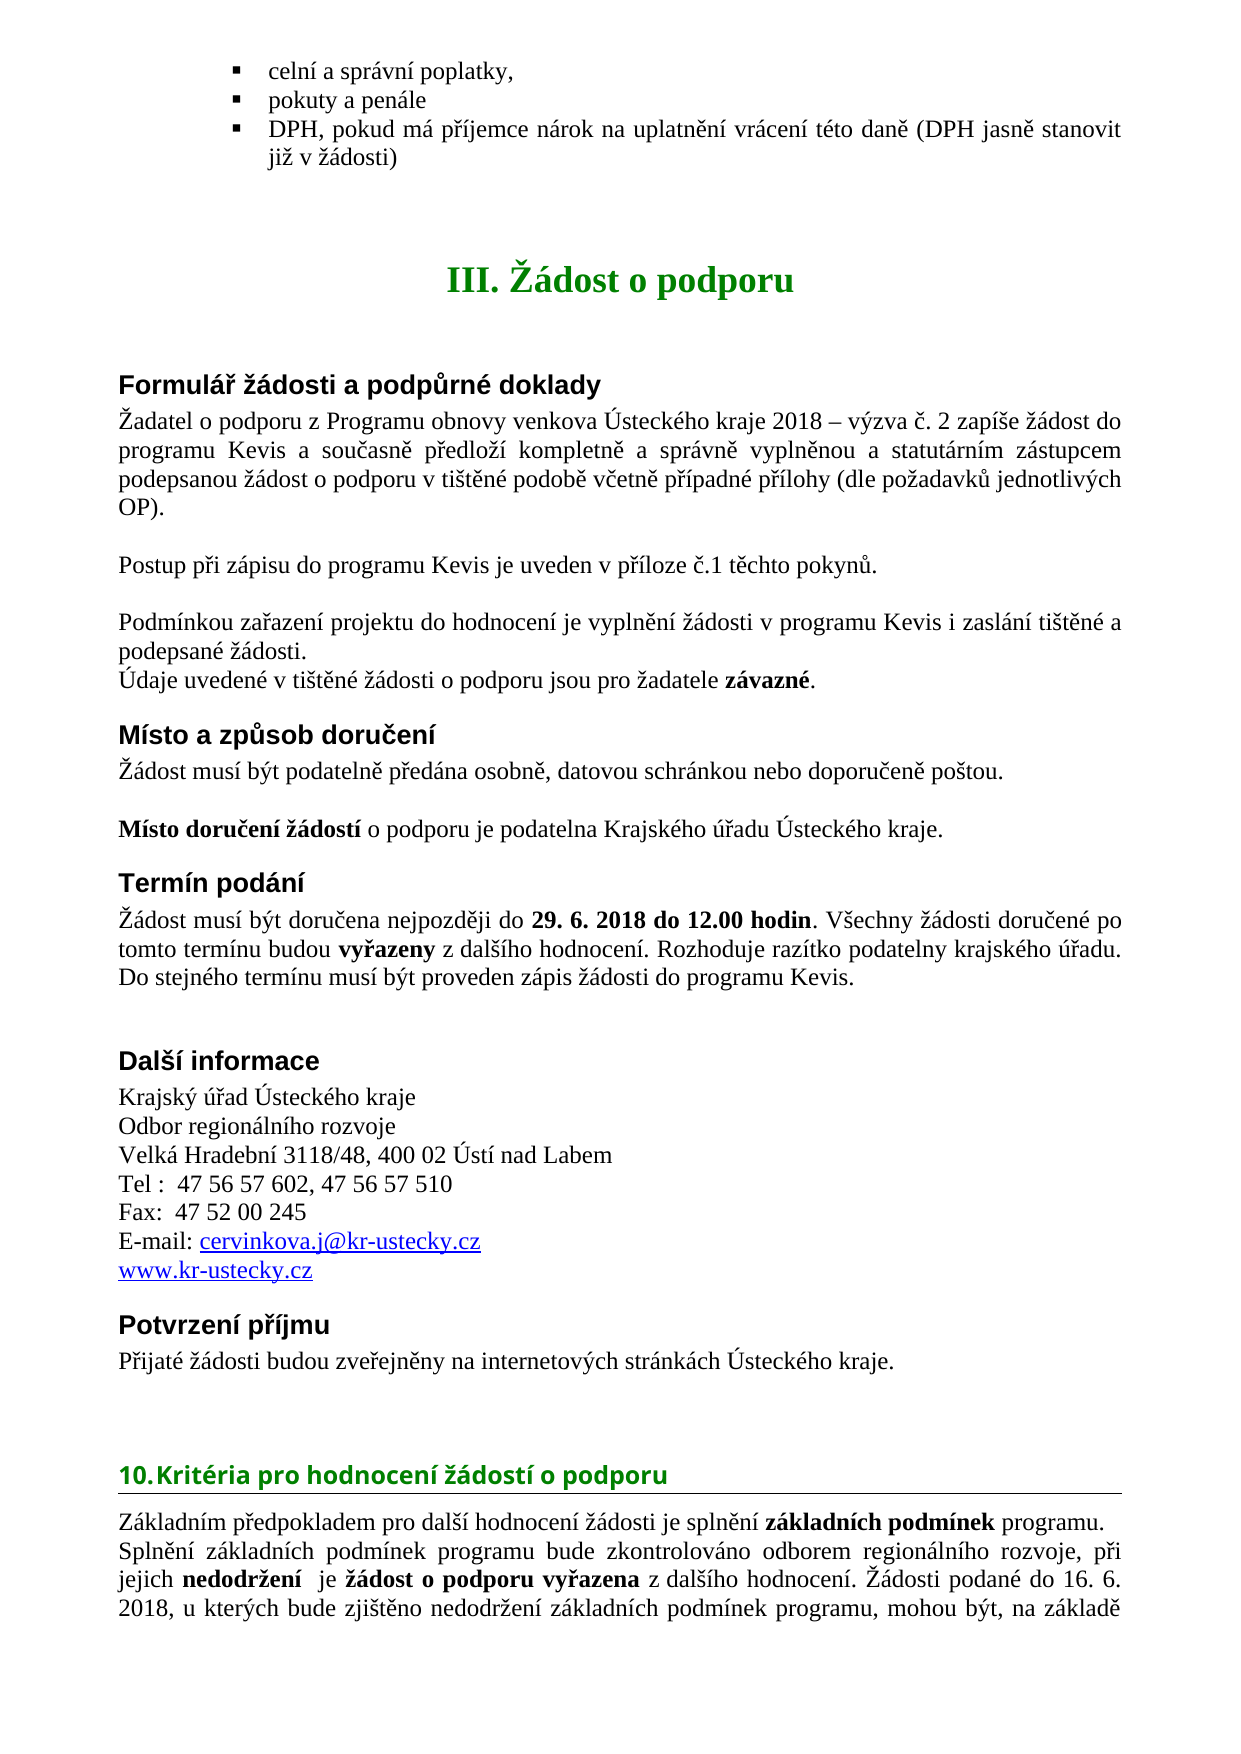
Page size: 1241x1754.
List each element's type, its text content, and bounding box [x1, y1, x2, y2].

text Podmínkou zařazení projektu do hodnocení je vyplnění žádosti v programu Kevis i zaslání tištěné a podepsané žádosti. [118, 607, 1122, 665]
text Základním předpokladem pro další hodnocení žádosti je splnění základních podmínek programu. [118, 1507, 1122, 1536]
list pokuty a penále [231, 85, 1122, 114]
subtitle Další informace [118, 1045, 1122, 1076]
text Fax: 47 52 00 245 [118, 1197, 1122, 1226]
list Kritéria pro hodnocení žádostí o podporu [118, 1457, 1122, 1493]
list DPH, pokud má příjemce nárok na uplatnění vrácení této daně (DPH jasně stanovit již v žádosti) [231, 114, 1122, 171]
subtitle Potvrzení příjmu [118, 1309, 1122, 1340]
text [118, 1536, 1122, 1622]
text Velká Hradební 3118/48, 400 02 Ústí nad Labem [118, 1140, 1122, 1169]
text Místo doručení žádostí o podporu je podatelna Krajského úřadu Ústeckého kraje. [118, 814, 1122, 842]
subtitle Místo a způsob doručení [118, 719, 1122, 750]
text Žadatel o podporu z Programu obnovy venkova Ústeckého kraje 2018 – výzva č. 2 zapíše žádost do programu Kevis a současně předloží kompletně a správně vyplněnou a statutárním zástupcem podepsanou žádost o podporu v tištěné podobě včetně případné přílohy (dle požadavků jednotlivých OP). [118, 406, 1122, 521]
text Údaje uvedené v tištěné žádosti o podporu jsou pro žadatele závazné. [118, 665, 1122, 694]
subtitle Formulář žádosti a podpůrné doklady [118, 369, 1122, 400]
text Krajský úřad Ústeckého kraje [118, 1082, 1122, 1111]
text Žádost musí být podatelně předána osobně, datovou schránkou nebo doporučeně poštou. [118, 756, 1122, 785]
subtitle Termín podání [118, 867, 1122, 899]
text Odbor regionálního rozvoje [118, 1111, 1122, 1140]
text Tel : 47 56 57 602, 47 56 57 510 [118, 1169, 1122, 1197]
text Žádost musí být doručena nejpozději do 29. 6. 2018 do 12.00 hodin. Všechny žádosti doručené po tomto termínu budou vyřazeny z dalšího hodnocení. Rozhoduje razítko podatelny krajského úřadu. Do stejného termínu musí být proveden zápis žádosti do programu Kevis. [118, 905, 1122, 991]
text www.kr-ustecky.cz [118, 1255, 1122, 1284]
text III. Žádost o podporu [118, 257, 1122, 301]
list celní a správní poplatky, [231, 56, 1122, 85]
text E-mail: cervinkova.j@kr-ustecky.cz [118, 1226, 1122, 1255]
text Přijaté žádosti budou zveřejněny na internetových stránkách Ústeckého kraje. [118, 1346, 1122, 1375]
text Postup při zápisu do programu Kevis je uveden v příloze č.1 těchto pokynů. [118, 550, 1122, 579]
